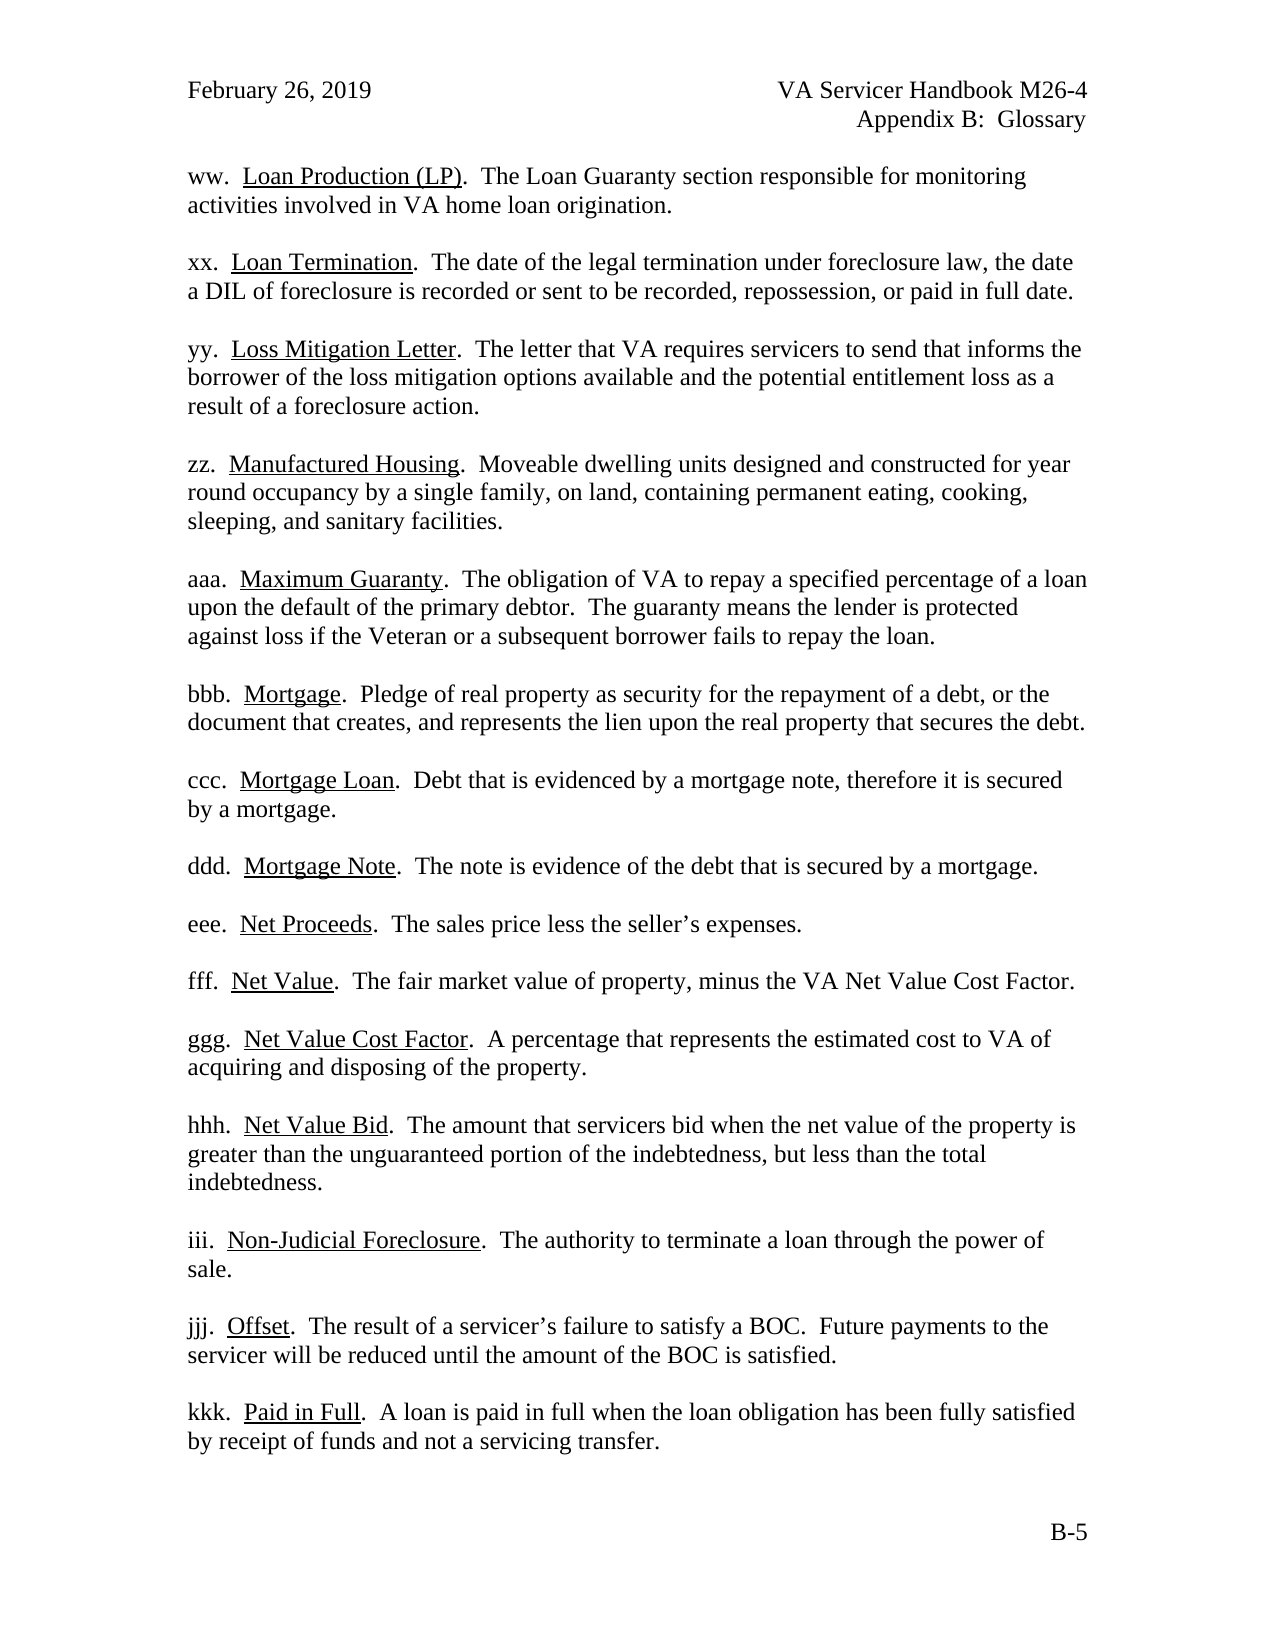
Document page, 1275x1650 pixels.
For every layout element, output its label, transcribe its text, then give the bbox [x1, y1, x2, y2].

text eee. Net Proceeds. The sales price less the seller’s expenses. [187, 909, 1087, 937]
text ggg. Net Value Cost Factor. A percentage that represents the estimated cost to VA of acquiring and disposing of the property. [187, 1024, 1087, 1081]
text ccc. Mortgage Loan. Debt that is evidenced by a mortgage note, therefore it is secured by a mortgage. [187, 765, 1087, 822]
text fff. Net Value. The fair market value of property, minus the VA Net Value Cost Factor. [187, 966, 1087, 995]
text yy. Loss Mitigation Letter. The letter that VA requires servicers to send that informs the borrower of the loss mitigation options available and the potential entitlement loss as a result of a foreclosure action. [187, 334, 1087, 420]
text zz. Manufactured Housing. Moveable dwelling units designed and constructed for year round occupancy by a single family, on land, containing permanent eating, cooking, sleeping, and sanitary facilities. [187, 449, 1087, 535]
text iii. Non-Judicial Foreclosure. The authority to terminate a loan through the power of sale. [187, 1225, 1087, 1282]
text aaa. Maximum Guaranty. The obligation of VA to repay a specified percentage of a loan upon the default of the primary debtor. The guaranty means the lender is protected against loss if the Veteran or a subsequent borrower fails to repay the loan. [187, 564, 1087, 650]
subtitle xx. Loan Termination. The date of the legal termination under foreclosure law, the date a DIL of foreclosure is recorded or sent to be recorded, repossession, or paid in full date. [187, 247, 1087, 305]
text ww. Loan Production (LP). The Loan Guaranty section responsible for monitoring activities involved in VA home loan origination. [187, 161, 1087, 219]
text jjj. Offset. The result of a servicer’s failure to satisfy a BOC. Future payments to the servicer will be reduced until the amount of the BOC is satisfied. [187, 1311, 1087, 1369]
text ddd. Mortgage Note. The note is evidence of the debt that is secured by a mortgage. [187, 851, 1087, 880]
text kkk. Paid in Full. A loan is paid in full when the loan obligation has been fully satisfied by receipt of funds and not a servicing transfer. [187, 1397, 1087, 1455]
text bbb. Mortgage. Pledge of real property as security for the repayment of a debt, or the document that creates, and represents the lien upon the real property that secures the debt. [187, 679, 1087, 736]
text hhh. Net Value Bid. The amount that servicers bid when the net value of the property is greater than the unguaranteed portion of the indebtedness, but less than the total indebtedness. [187, 1110, 1087, 1196]
